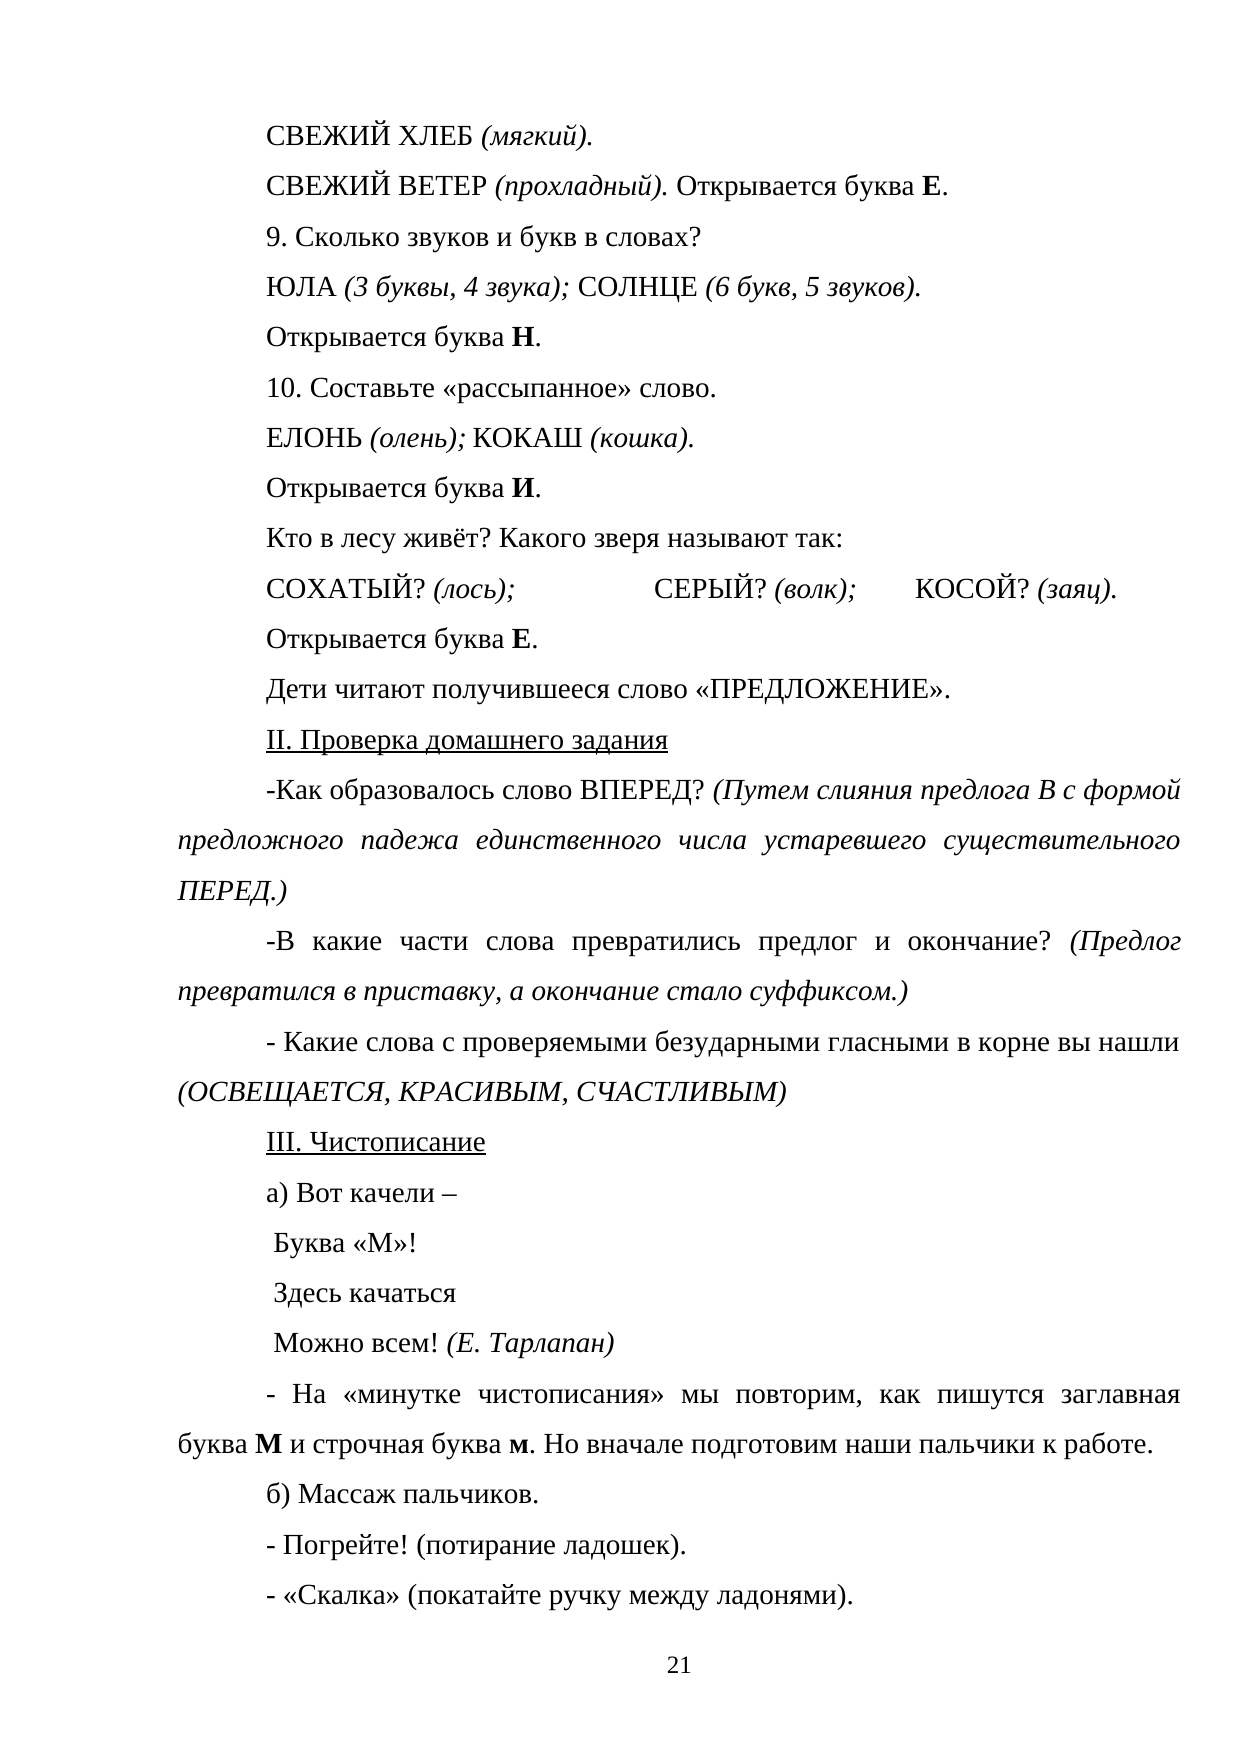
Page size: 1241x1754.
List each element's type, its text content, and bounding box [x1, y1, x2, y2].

text Здесь качаться [177, 1275, 1181, 1309]
text а) Вот качели – [177, 1175, 1181, 1208]
text ЮЛА (3 буквы, 4 звука); СОЛНЦЕ (6 букв, 5 звуков). [177, 269, 1181, 303]
text Кто в лесу живёт? Какого зверя называют так: [177, 521, 1181, 554]
text ЕЛОНЬ (олень); КОКАШ (кошка). [177, 420, 1181, 453]
text 9. Сколько звуков и букв в словах? [177, 219, 1181, 252]
text Буква «М»! [177, 1225, 1181, 1258]
text СВЕЖИЙ ХЛЕБ (мягкий). [177, 118, 1181, 152]
text 10. Составьте «рассыпанное» слово. [177, 370, 1181, 403]
text б) Массаж пальчиков. [177, 1477, 1181, 1510]
text - Какие слова с проверяемыми безударными гласными в корне вы нашли (ОСВЕЩАЕТСЯ, КРАСИВЫМ, СЧАСТЛИВЫМ) [177, 1024, 1181, 1108]
text СВЕЖИЙ ВЕТЕР (прохладный). Открывается буква Е. [177, 168, 1181, 202]
text - На «минутке чистописания» мы повторим, как пишутся заглавная буква М и строчная буква м. Но вначале подготовим наши пальчики к работе. [177, 1376, 1181, 1460]
text -В какие части слова превратились предлог и окончание? (Предлог превратился в приставку, а окончание стало суффиксом.) [177, 923, 1181, 1007]
text II. Проверка домашнего задания [177, 722, 1181, 755]
text - «Скалка» (покатайте ручку между ладонями). [177, 1577, 1181, 1611]
text Открывается буква И. [177, 470, 1181, 504]
text -Как образовалось слово ВПЕРЕД? (Путем слияния предлога В с формой предложного падежа единственного числа устаревшего существительного ПЕРЕД.) [177, 772, 1181, 906]
text СОХАТЫЙ? (лось); СЕРЫЙ? (волк); КОСОЙ? (заяц). [177, 571, 1181, 604]
text Можно всем! (Е. Тарлапан) [177, 1326, 1181, 1359]
text - Погрейте! (потирание ладошек). [177, 1527, 1181, 1560]
text III. Чистописание [177, 1124, 1181, 1158]
text Открывается буква Е. [177, 621, 1181, 655]
text Дети читают получившееся слово «ПРЕДЛОЖЕНИЕ». [177, 672, 1181, 705]
text Открывается буква Н. [177, 319, 1181, 353]
